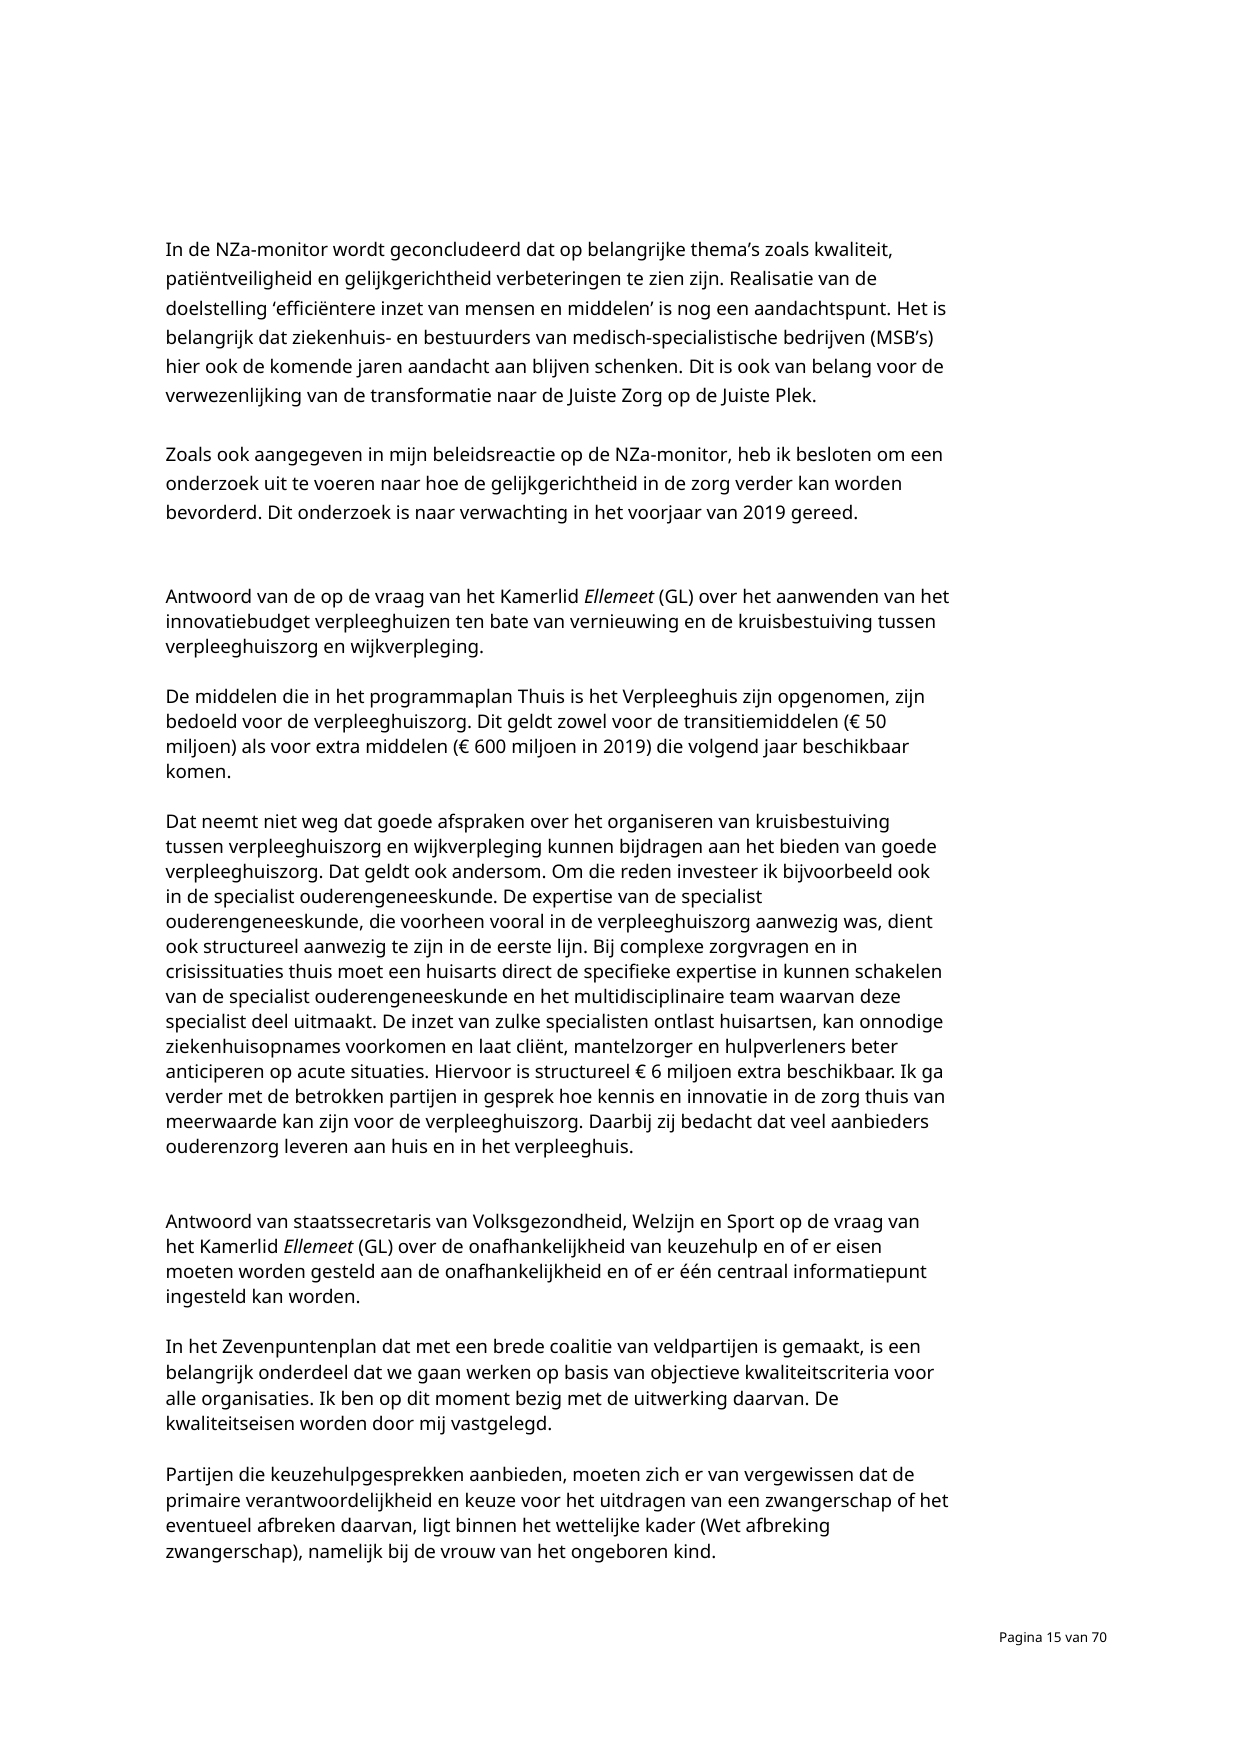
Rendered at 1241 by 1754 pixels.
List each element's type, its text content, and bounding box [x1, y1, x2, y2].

text Dat neemt niet weg dat goede afspraken over het organiseren van kruisbestuiving tussen verpleeghuiszorg en wijkverpleging kunnen bijdragen aan het bieden van goede verpleeghuiszorg. Dat geldt ook andersom. Om die reden investeer ik bijvoorbeeld ook in de specialist ouderengeneeskunde. De expertise van de specialist ouderengeneeskunde, die voorheen vooral in de verpleeghuiszorg aanwezig was, dient ook structureel aanwezig te zijn in de eerste lijn. Bij complexe zorgvragen en in crisissituaties thuis moet een huisarts direct de specifieke expertise in kunnen schakelen van de specialist ouderengeneeskunde en het multidisciplinaire team waarvan deze specialist deel uitmaakt. De inzet van zulke specialisten ontlast huisartsen, kan onnodige ziekenhuisopnames voorkomen en laat cliënt, mantelzorger en hulpverleners beter anticiperen op acute situaties. Hiervoor is structureel € 6 miljoen extra beschikbaar. Ik ga verder met de betrokken partijen in gesprek hoe kennis en innovatie in de zorg thuis van meerwaarde kan zijn voor de verpleeghuiszorg. Daarbij zij bedacht dat veel aanbieders ouderenzorg leveren aan huis en in het verpleeghuis. [165, 809, 950, 1209]
text Antwoord van de minister van Volksgezondheid, Welzijn en Sport op de vraag van het Kamerlid Ellemeet () over het aanwenden van het innovatiebudget verpleeghuizen ten bate van vernieuwing en de kruisbestuiving tussen verpleeghuiszorg en wijkverpleging. [165, 584, 950, 659]
text Zoals ook aangegeven in mijn beleidsreactie op de NZa-monitor, heb ik besloten om een onderzoek uit te voeren naar hoe de gelijkgerichtheid in de zorg verder kan worden bevorderd. Dit onderzoek is naar verwachting in het voorjaar van 2019 gereed. [165, 441, 950, 525]
list Partijen die keuzehulpgesprekken aanbieden, moeten zich er van vergewissen dat de primaire verantwoordelijkheid en keuze voor het uitdragen van een zwangerschap of het eventueel afbreken daarvan, ligt binnen het wettelijke kader (Wet afbreking zwangerschap), namelijk bij de vrouw van het ongeboren kind. [165, 1461, 950, 1563]
text De middelen die in het programmaplan Thuis is het Verpleeghuis zijn opgenomen, zijn bedoeld voor de verpleeghuiszorg. Dit geldt zowel voor de transitiemiddelen (€ 50 miljoen) als voor extra middelen (€ 600 miljoen in 2019) die volgend jaar beschikbaar komen. [165, 684, 950, 784]
list In het Zevenpuntenplan dat met een brede coalitie van veldpartijen is gemaakt, is een belangrijk onderdeel dat we gaan werken op basis van objectieve kwaliteitscriteria voor alle organisaties. Ik ben op dit moment bezig met de uitwerking daarvan. De kwaliteitseisen worden door mij vastgelegd. [165, 1334, 950, 1436]
text Antwoord van staatssecretaris van Volksgezondheid, Welzijn en Sport op de vraag van het Kamerlid Ellemeet () over de onafhankelijkheid van keuzehulp en of er eisen moeten worden gesteld aan de onafhankelijkheid en of er één centraal informatiepunt ingesteld kan worden. [165, 1209, 950, 1309]
text In de NZa-monitor wordt geconcludeerd dat op belangrijke thema’s zoals kwaliteit, patiëntveiligheid en gelijkgerichtheid verbeteringen te zien zijn. Realisatie van de doelstelling ‘efficiëntere inzet van mensen en middelen’ is nog een aandachtspunt. Het is belangrijk dat ziekenhuis- en bestuurders van medisch-specialistische bedrijven (MSB’s) hier ook de komende jaren aandacht aan blijven schenken. Dit is ook van belang voor de verwezenlijking van de transformatie naar de Juiste Zorg op de Juiste Plek. [165, 236, 950, 408]
